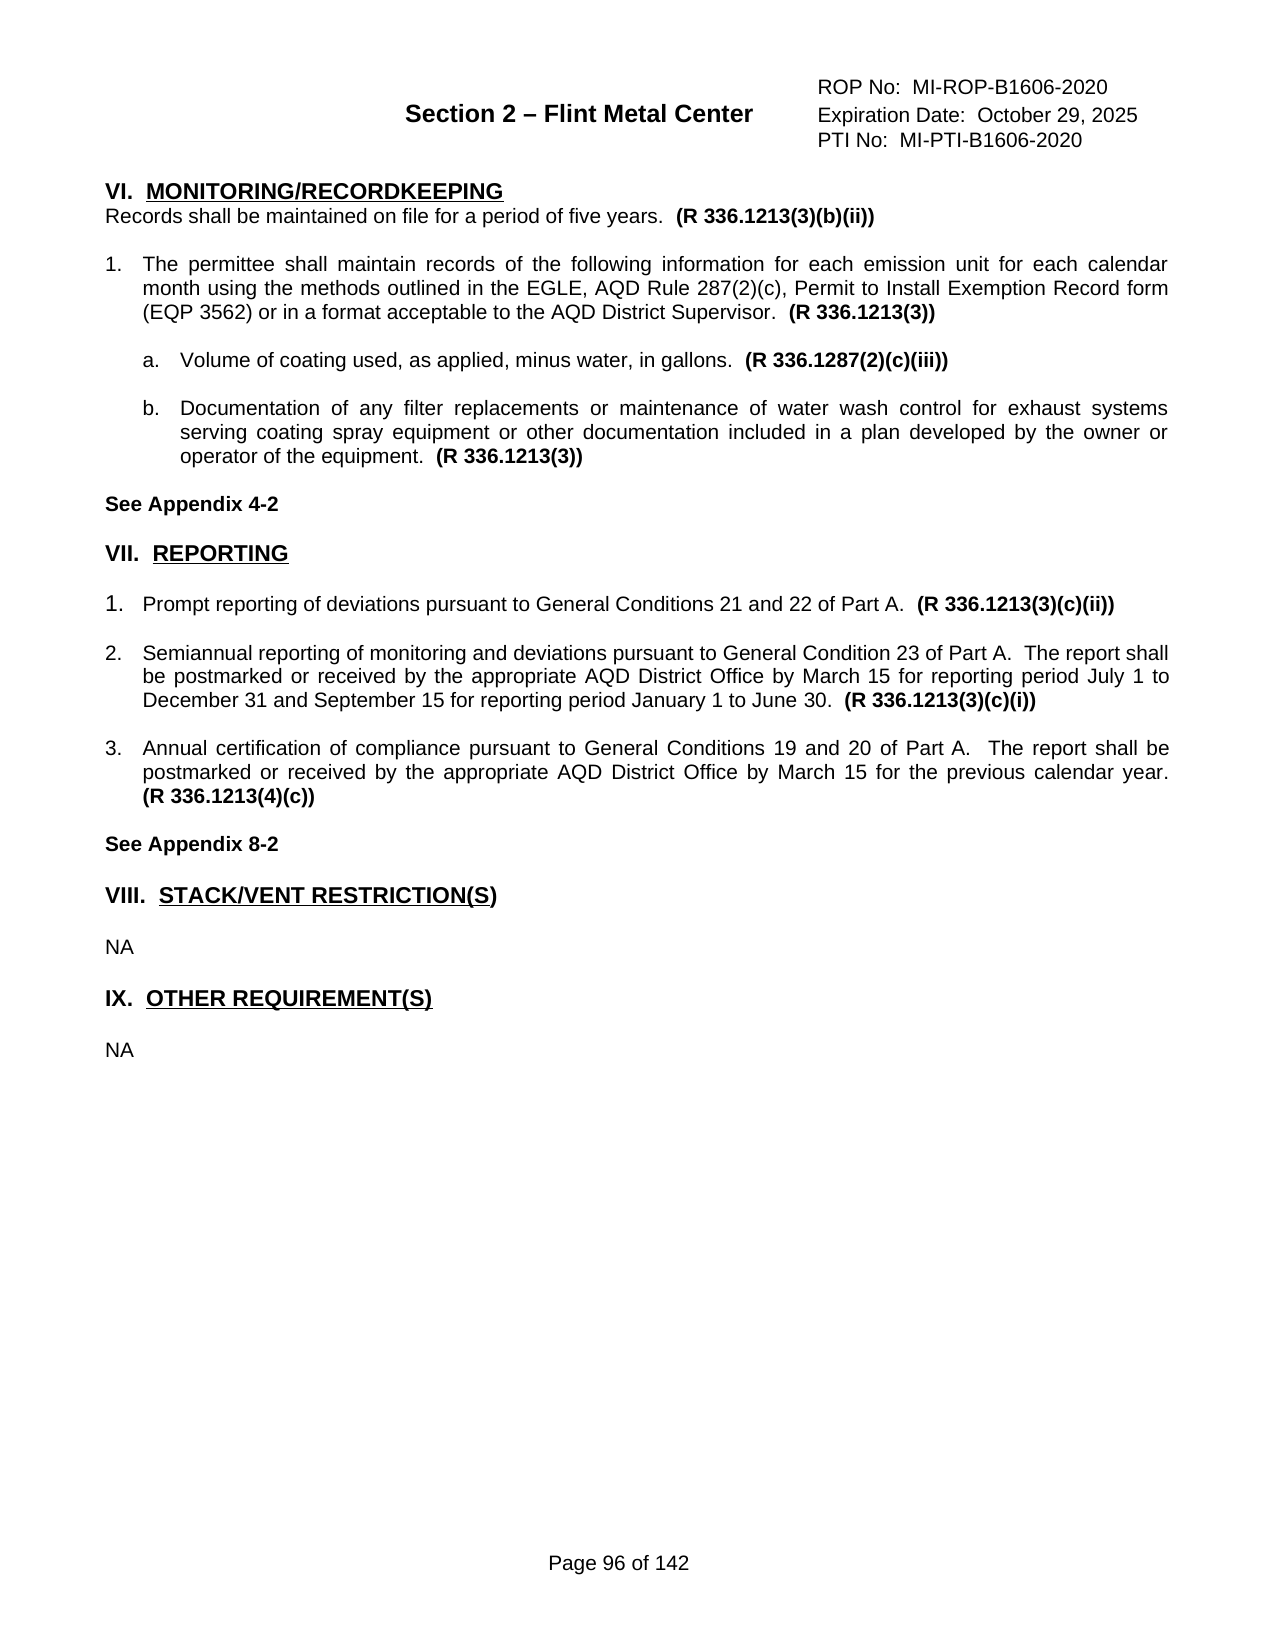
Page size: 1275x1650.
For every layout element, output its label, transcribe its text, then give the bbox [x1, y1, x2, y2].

text IX. OTHER REQUIREMENT(S) [105, 985, 1170, 1012]
text VIII. STACK/VENT RESTRICTION(S) [105, 882, 1170, 909]
text NA [105, 935, 1170, 959]
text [105, 204, 1170, 228]
text a. Volume of coating used, as applied, minus water, in gallons. (R 336.1287(2)(c)(iii)) [142, 348, 1170, 372]
text 3. Annual certification of compliance pursuant to General Conditions 19 and 20 of Part A. The report shall be postmarked or received by the appropriate AQD District Office by March 15 for the previous calendar year. (R 336.1213(4)(c)) [105, 736, 1170, 808]
text b. Documentation of any filter replacements or maintenance of water wash control for exhaust systems serving coating spray equipment or other documentation included in a plan developed by the owner or operator of the equipment. (R 336.1213(3)) [142, 396, 1170, 468]
text 2. Semiannual reporting of monitoring and deviations pursuant to General Condition 23 of Part A. The report shall be postmarked or received by the appropriate AQD District Office by March 15 for reporting period July 1 to December 31 and September 15 for reporting period January 1 to June 30. (R 336.1213(3)(c)(i)) [105, 640, 1170, 712]
text 1. The permittee shall maintain records of the following information for each emission unit for each calendar month using the methods outlined in the EGLE, AQD Rule 287(2)(c), Permit to Install Exemption Record form (EQP 3562) or in a format acceptable to the AQD District Supervisor. (R 336.1213(3)) [105, 252, 1170, 324]
text See Appendix 4-2 [105, 492, 1170, 516]
text See Appendix 8-2 [105, 832, 1170, 856]
text VI. MONITORING/RECORDKEEPING [105, 178, 1170, 204]
text VII. REPORTING [105, 540, 1170, 566]
text 1. Prompt reporting of deviations pursuant to General Conditions 21 and 22 of Part A. (R 336.1213(3)(c)(ii)) [105, 590, 1170, 616]
text NA [105, 1038, 1170, 1062]
